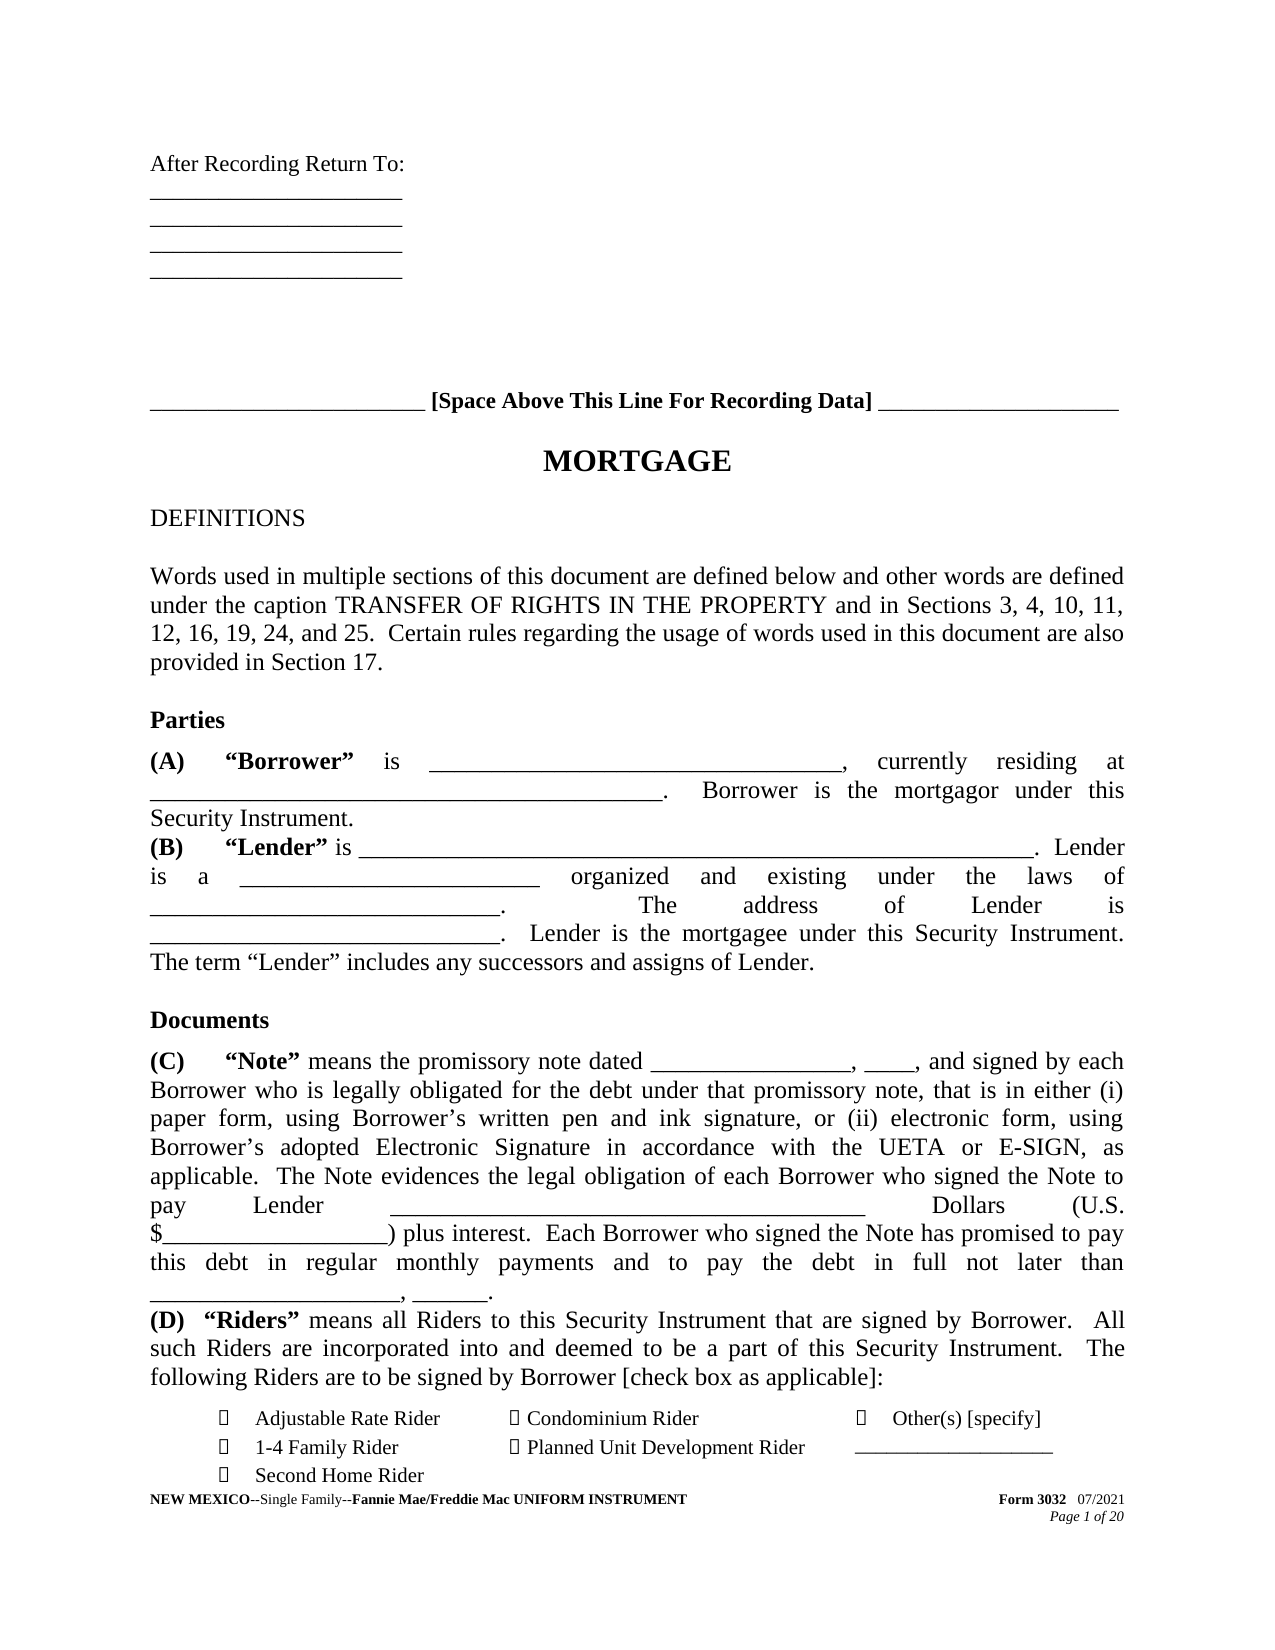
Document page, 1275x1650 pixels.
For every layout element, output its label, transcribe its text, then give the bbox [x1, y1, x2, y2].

text ________________________ [Space Above This Line For Recording Data] _____________________ [150, 387, 1125, 413]
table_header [836, 1404, 1169, 1489]
text ______________________ [150, 203, 1125, 229]
text ______________________ [150, 255, 1125, 282]
text (B) “Lender” is ______________________________________________________. Lender is a ________________________ organized and existing under the laws of ____________________________. The address of Lender is ____________________________. Lender is the mortgagee under this Security Instrument. The term “Lender” includes any successors and assigns of Lender. [150, 832, 1125, 976]
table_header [483, 1404, 836, 1489]
text After Recording Return To: [150, 150, 1125, 176]
text MORTGAGE [150, 442, 1125, 478]
text (D) “Riders” means all Riders to this Security Instrument that are signed by Borrower. All such Riders are incorporated into and deemed to be a part of this Security Instrument. The following Riders are to be signed by Borrower [check box as applicable]: [150, 1305, 1125, 1391]
text DEFINITIONS [150, 503, 1125, 532]
text Parties [150, 705, 1125, 733]
text (A) “Borrower” is _________________________________, currently residing at _________________________________________. Borrower is the mortgagor under this Security Instrument. [150, 746, 1125, 832]
text Documents [150, 1005, 1125, 1033]
text (C) “Note” means the promissory note dated ________________, ____, and signed by each Borrower who is legally obligated for the debt under that promissory note, that is in either (i) paper form, using Borrower’s written pen and ink signature, or (ii) electronic form, using Borrower’s adopted Electronic Signature in accordance with the UETA or E-SIGN, as applicable. The Note evidences the legal obligation of each Borrower who signed the Note to pay Lender ______________________________________ Dollars (U.S. $__________________) plus interest. Each Borrower who signed the Note has promised to pay this debt in regular monthly payments and to pay the debt in full not later than ____________________, ______. [150, 1046, 1125, 1305]
text Words used in multiple sections of this document are defined below and other words are defined under the caption TRANSFER OF RIGHTS IN THE PROPERTY and in Sections 3, 4, 10, 11, 12, 16, 19, 24, and 25. Certain rules regarding the usage of words used in this document are also provided in Section 17. [150, 561, 1125, 676]
text ______________________ [150, 229, 1125, 255]
text ______________________ [150, 176, 1125, 203]
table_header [150, 1404, 482, 1489]
